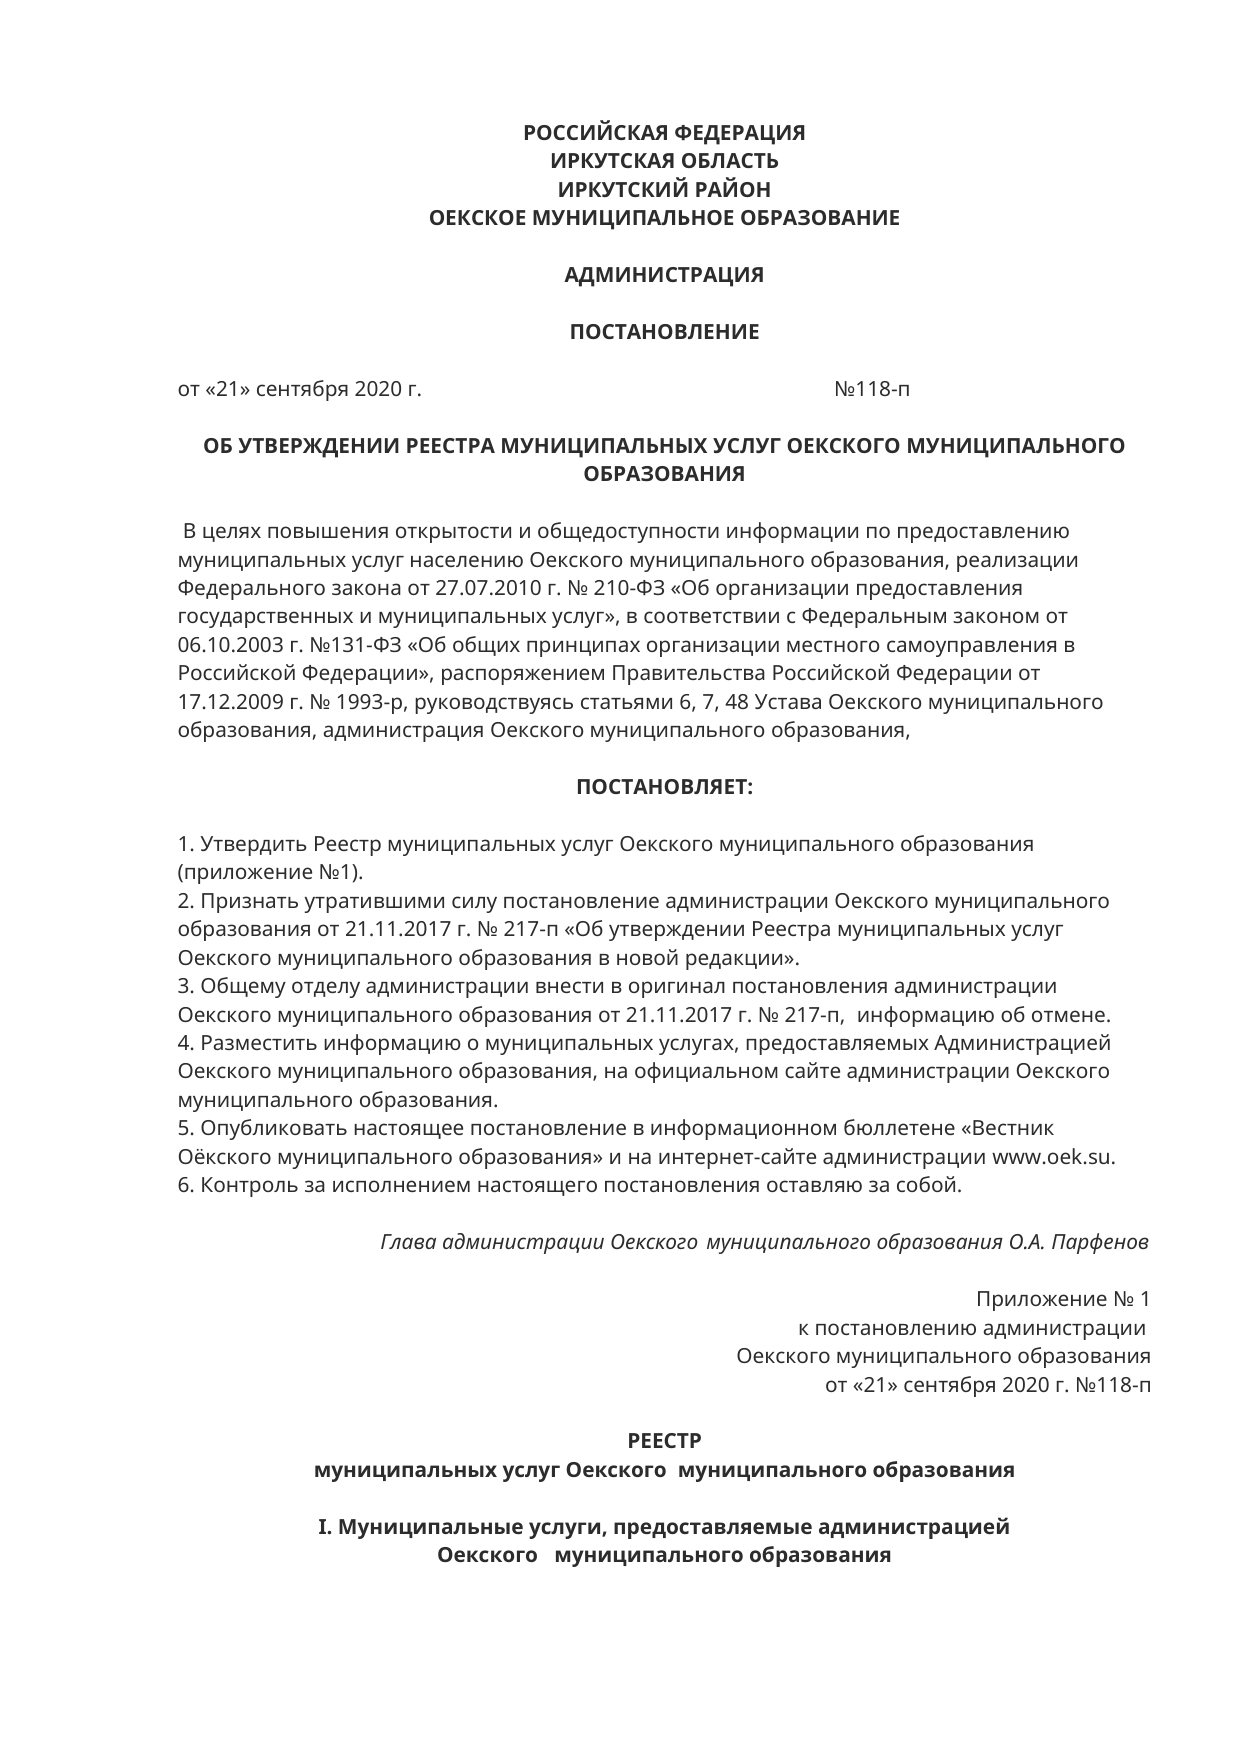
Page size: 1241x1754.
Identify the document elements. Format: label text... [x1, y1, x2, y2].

text Приложение № 1 [177, 1284, 1152, 1313]
text РОССИЙСКАЯ ФЕДЕРАЦИЯ [177, 118, 1152, 147]
text ОБ УТВЕРЖДЕНИИ РЕЕСТРА МУНИЦИПАЛЬНЫХ УСЛУГ ОЕКСКОГО МУНИЦИПАЛЬНОГО ОБРАЗОВАНИЯ [177, 431, 1152, 488]
text I. Муниципальные услуги, предоставляемые администрацией Оекского муниципального образования [177, 1512, 1152, 1569]
text к постановлению администрации [177, 1313, 1152, 1341]
text Глава администрации Оекского муниципального образования О.А. Парфенов [177, 1227, 1152, 1256]
text ОЕКСКОЕ МУНИЦИПАЛЬНОЕ ОБРАЗОВАНИЕ [177, 203, 1152, 232]
text В целях повышения открытости и общедоступности информации по предоставлению муниципальных услуг населению Оекского муниципального образования, реализации Федерального закона от 27.07.2010 г. № 210-ФЗ «Об организации предоставления государственных и муниципальных услуг», в соответствии с Федеральным законом от 06.10.2003 г. №131-ФЗ «Об общих принципах организации местного самоуправления в Российской Федерации», распоряжением Правительства Российской Федерации от 17.12.2009 г. № 1993-р, руководствуясь статьями 6, 7, 48 Устава Оекского муниципального образования, администрация Оекского муниципального образования, [177, 488, 1152, 772]
text ПОСТАНОВЛЯЕТ: [177, 772, 1152, 801]
text от «21» сентября 2020 г. №118-п [177, 1370, 1152, 1398]
text муниципальных услуг Оекского муниципального образования [177, 1455, 1152, 1483]
text 1. Утвердить Реестр муниципальных услуг Оекского муниципального образования (приложение №1). 2. Признать утратившими силу постановление администрации Оекского муниципального образования от 21.11.2017 г. № 217-п «Об утверждении Реестра муниципальных услуг Оекского муниципального образования в новой редакции». 3. Общему отделу администрации внести в оригинал постановления администрации Оекского муниципального образования от 21.11.2017 г. № 217-п, информацию об отмене. 4. Разместить информацию о муниципальных услугах, предоставляемых Администрацией Оекского муниципального образования, на официальном сайте администрации Оекского муниципального образования. 5. Опубликовать настоящее постановление в информационном бюллетене «Вестник Оёкского муниципального образования» и на интернет-сайте администрации www.oek.su. 6. Контроль за исполнением настоящего постановления оставляю за собой. [177, 801, 1152, 1227]
text АДМИНИСТРАЦИЯ [177, 260, 1152, 289]
text ИРКУТСКИЙ РАЙОН [177, 175, 1152, 203]
text ИРКУТСКАЯ ОБЛАСТЬ [177, 147, 1152, 175]
text от «21» сентября 2020 г. №118-п [177, 346, 1152, 431]
text ПОСТАНОВЛЕНИЕ [177, 317, 1152, 346]
text РЕЕСТР [177, 1427, 1152, 1455]
text Оекского муниципального образования [177, 1341, 1152, 1370]
